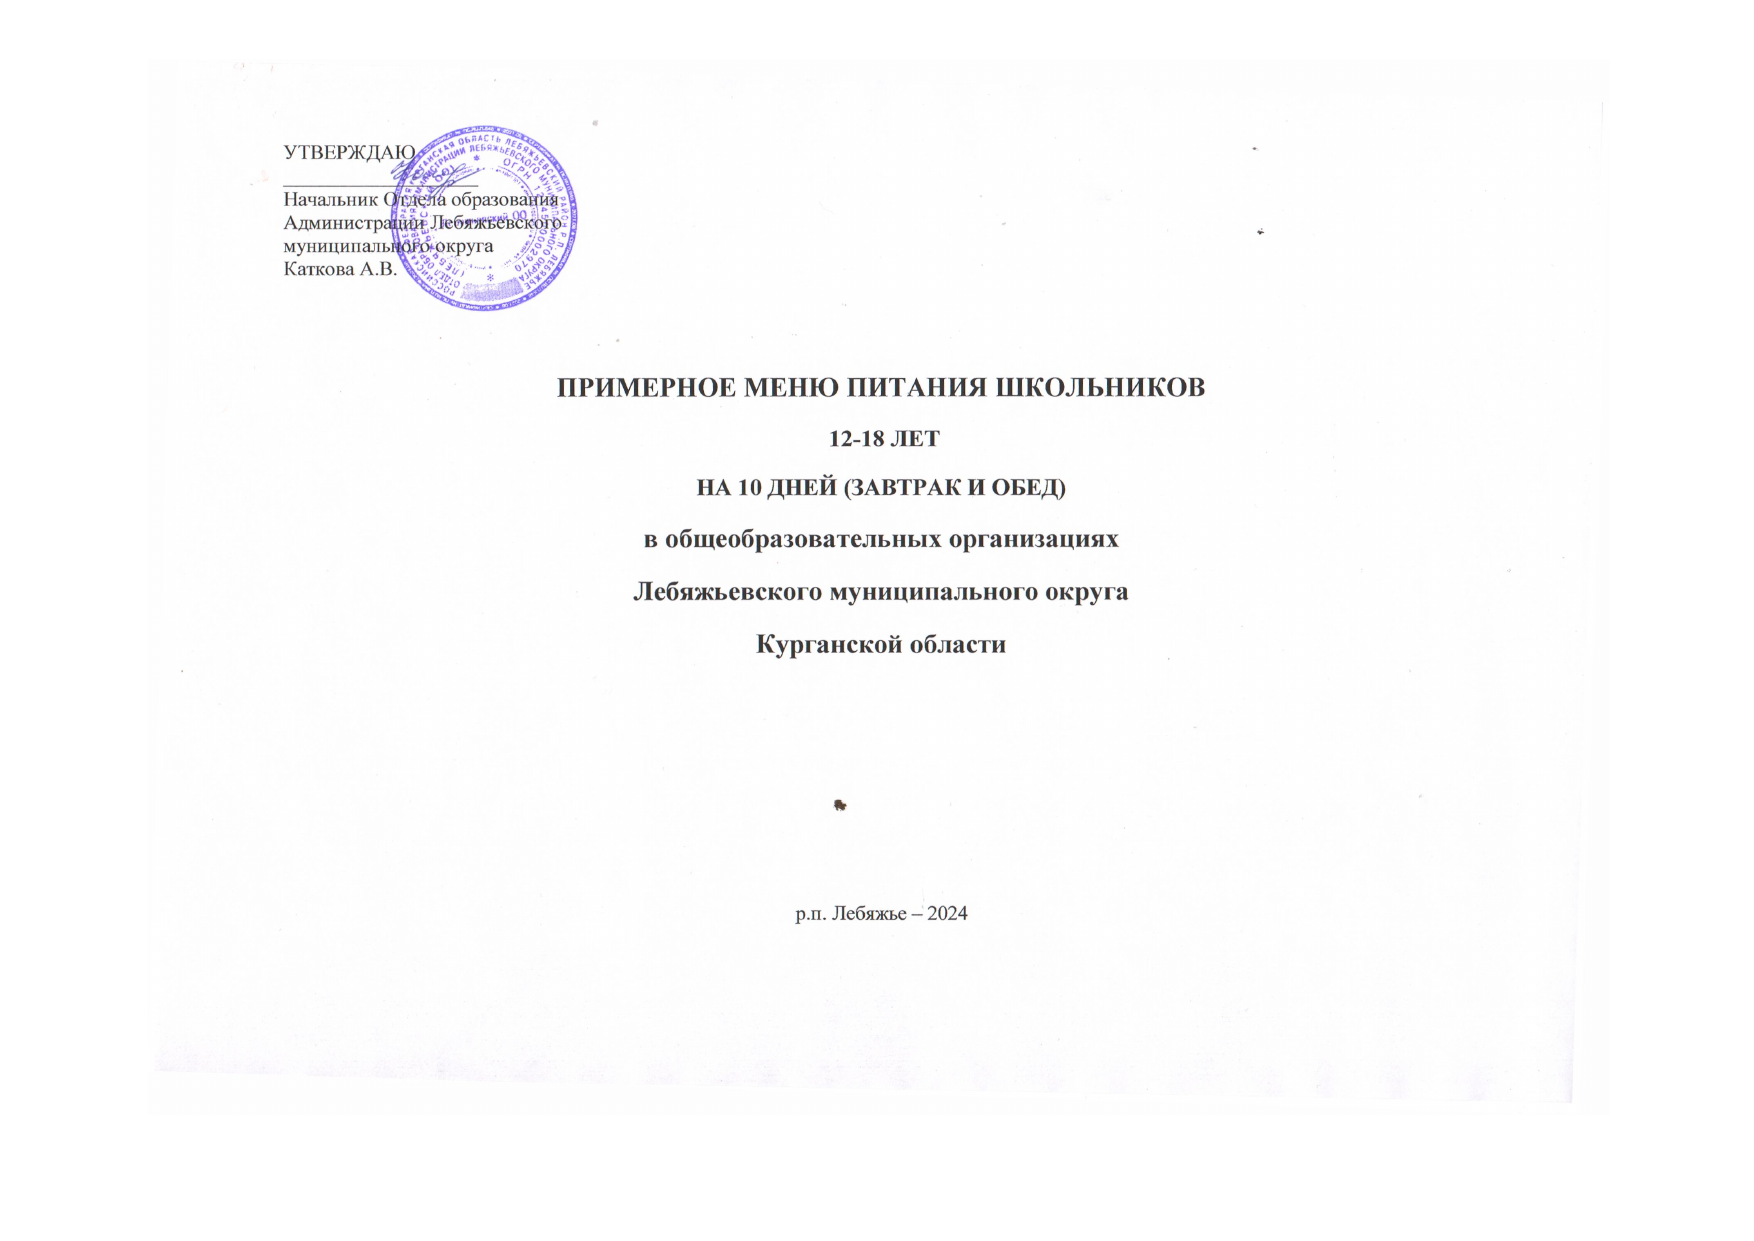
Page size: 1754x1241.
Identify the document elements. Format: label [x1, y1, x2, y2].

picture [147, 59, 1610, 1115]
